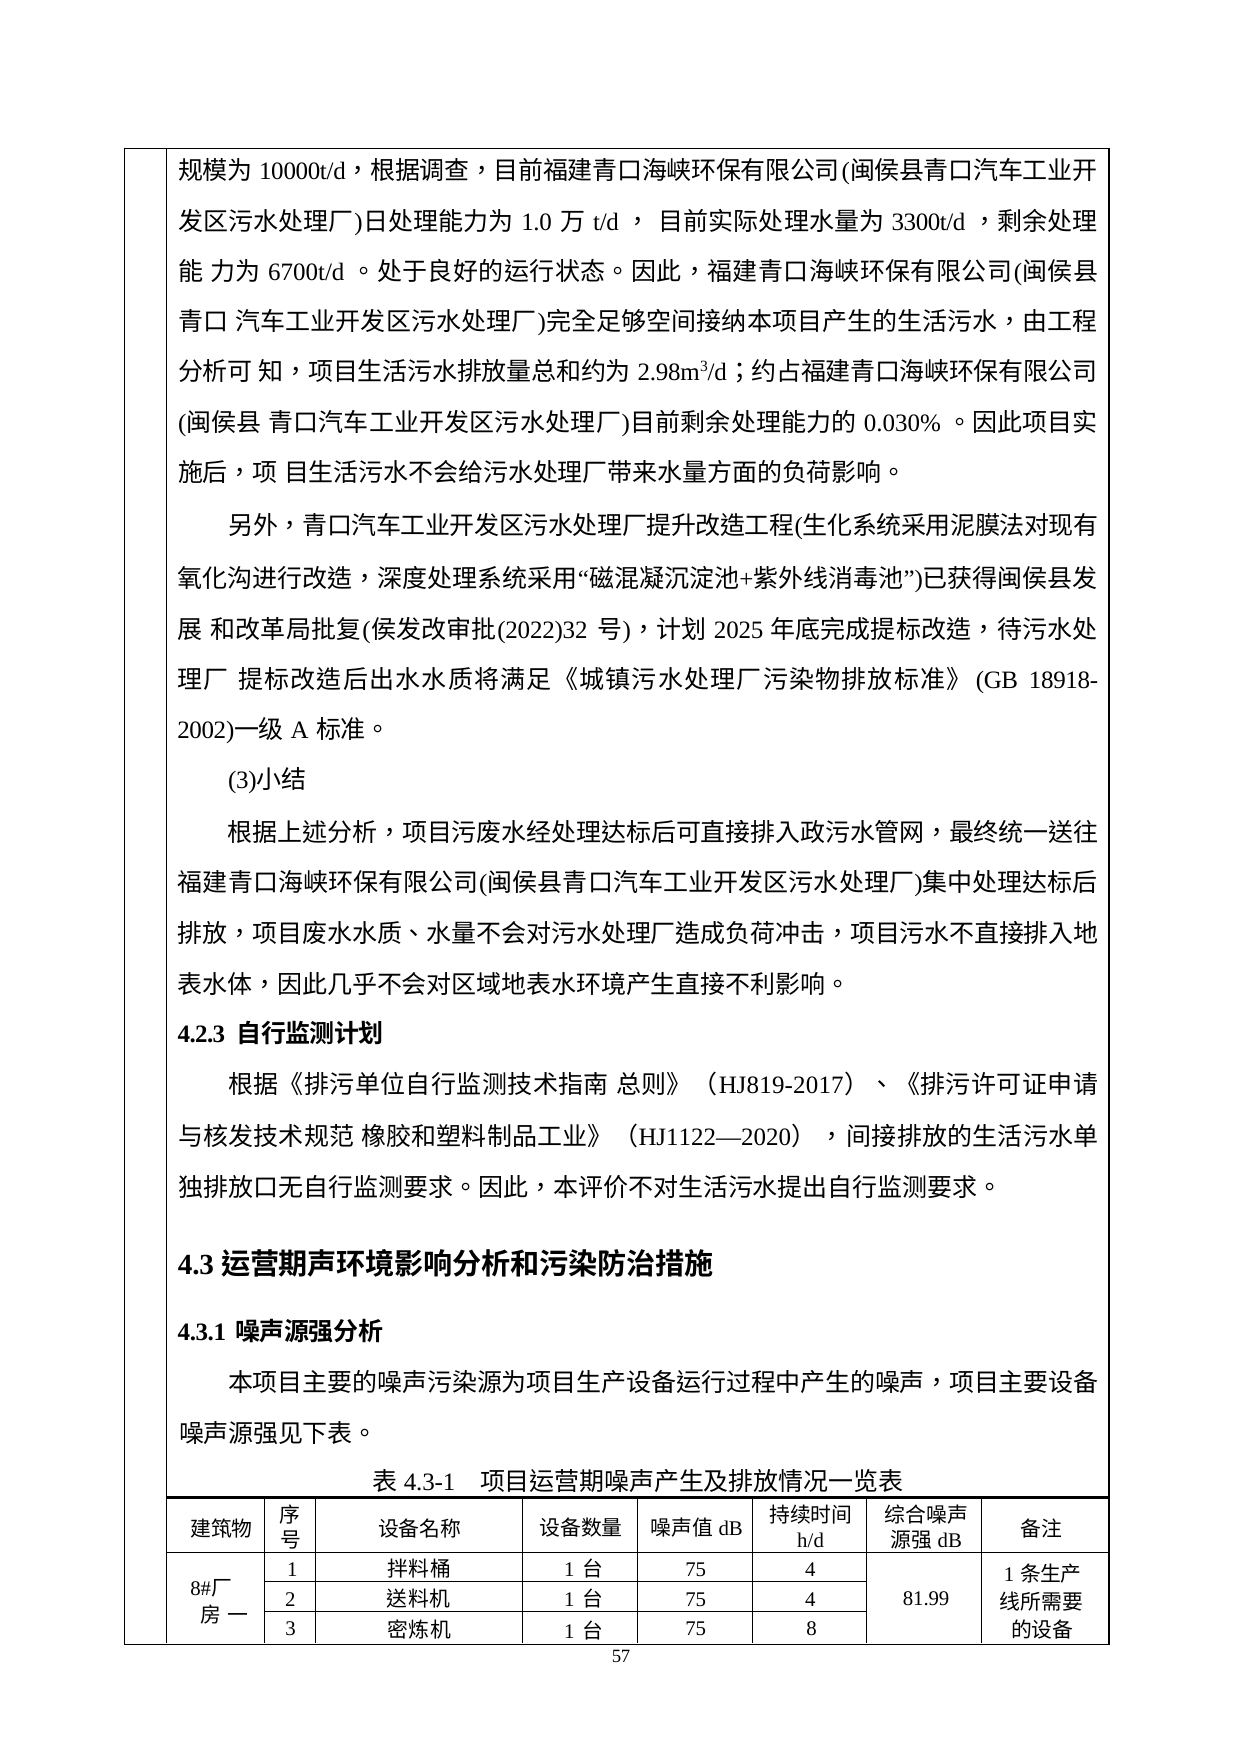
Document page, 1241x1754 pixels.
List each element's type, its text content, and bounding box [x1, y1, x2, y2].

table_cell 2 [265, 1582, 315, 1611]
table_cell 1 [265, 1553, 315, 1581]
table_cell 75 [638, 1553, 752, 1581]
table_cell 送料机 [316, 1582, 522, 1611]
table_cell 8#厂房 一层 [167, 1553, 264, 1643]
table_cell 8 [753, 1612, 866, 1643]
table_cell 1 台 [523, 1612, 637, 1643]
table_cell 密炼机 [316, 1612, 522, 1643]
table_header 规模为 10000t/d，根据调查，目前福建青口海峡环保有限公司(闽侯县青口汽车工业开 发区污水处理厂)日处理能力为 1.0 万 t/d ， 目前实际处理水量为 3300t/d ，剩余处理能 力为 6700t/d 。处于良好的运行状态。因此，福建青口海峡环保有限公司(闽侯县青口 汽车工业开发区污水处理厂)完全足够空间接纳本项目产生的生活污水，由工程分析可 知，项目生活污水排放量总和约为 2.98m3/d；约占福建青口海峡环保有限公司(闽侯县 青口汽车工业开发区污水处理厂)目前剩余处理能力的 0.030% 。因此项目实施后，项 目生活污水不会给污水处理厂带来水量方面的负荷影响。 另外，青口汽车工业开发区污水处理厂提升改造工程(生化系统采用泥膜法对现有 氧化沟进行改造，深度处理系统采用“磁混凝沉淀池+紫外线消毒池”)已获得闽侯县发展 和改革局批复(侯发改审批(2022)32 号)，计划 2025 年底完成提标改造，待污水处理厂 提标改造后出水水质将满足《城镇污水处理厂污染物排放标准》(GB 18918-2002)一级 A 标准。 (3)小结 根据上述分析，项目污废水经处理达标后可直接排入政污水管网，最终统一送往 福建青口海峡环保有限公司(闽侯县青口汽车工业开发区污水处理厂)集中处理达标后 排放，项目废水水质、水量不会对污水处理厂造成负荷冲击，项目污水不直接排入地 表水体，因此几乎不会对区域地表水环境产生直接不利影响。 4.2.3 自行监测计划 根据《排污单位自行监测技术指南 总则》（HJ819-2017）、《排污许可证申请 与核发技术规范 橡胶和塑料制品工业》（HJ1122—2020），间接排放的生活污水单 独排放口无自行监测要求。因此，本评价不对生活污水提出自行监测要求。 4.3 运营期声环境影响分析和污染防治措施 4.3.1 噪声源强分析 本项目主要的噪声污染源为项目生产设备运行过程中产生的噪声，项目主要设备 噪声源强见下表。 表 4.3-1 项目运营期噪声产生及排放情况一览表 [167, 149, 1108, 1496]
table_cell 序 号 [265, 1499, 315, 1552]
table_cell 1 条生产 线所需要 的设备 [982, 1553, 1108, 1643]
table_cell 设备数量 [523, 1499, 637, 1552]
table_cell 拌料桶 [316, 1553, 522, 1581]
table_cell 噪声值 dB [638, 1499, 752, 1552]
table_cell 设备名称 [316, 1499, 522, 1552]
table_cell 建筑物 [167, 1499, 264, 1552]
table_cell 75 [638, 1612, 752, 1643]
table_cell 备注 [982, 1499, 1108, 1552]
table_cell 持续时间 h/d [753, 1499, 866, 1552]
table_cell 1 台 [523, 1582, 637, 1611]
table_header [125, 149, 166, 1643]
table_cell 1 台 [523, 1553, 637, 1581]
table_cell 4 [753, 1553, 866, 1581]
table_cell 81.99 [867, 1553, 981, 1643]
table_cell 综合噪声 源强 dB [867, 1499, 981, 1552]
table_cell 3 [265, 1612, 315, 1643]
table_cell 75 [638, 1582, 752, 1611]
table_cell 4 [753, 1582, 866, 1611]
